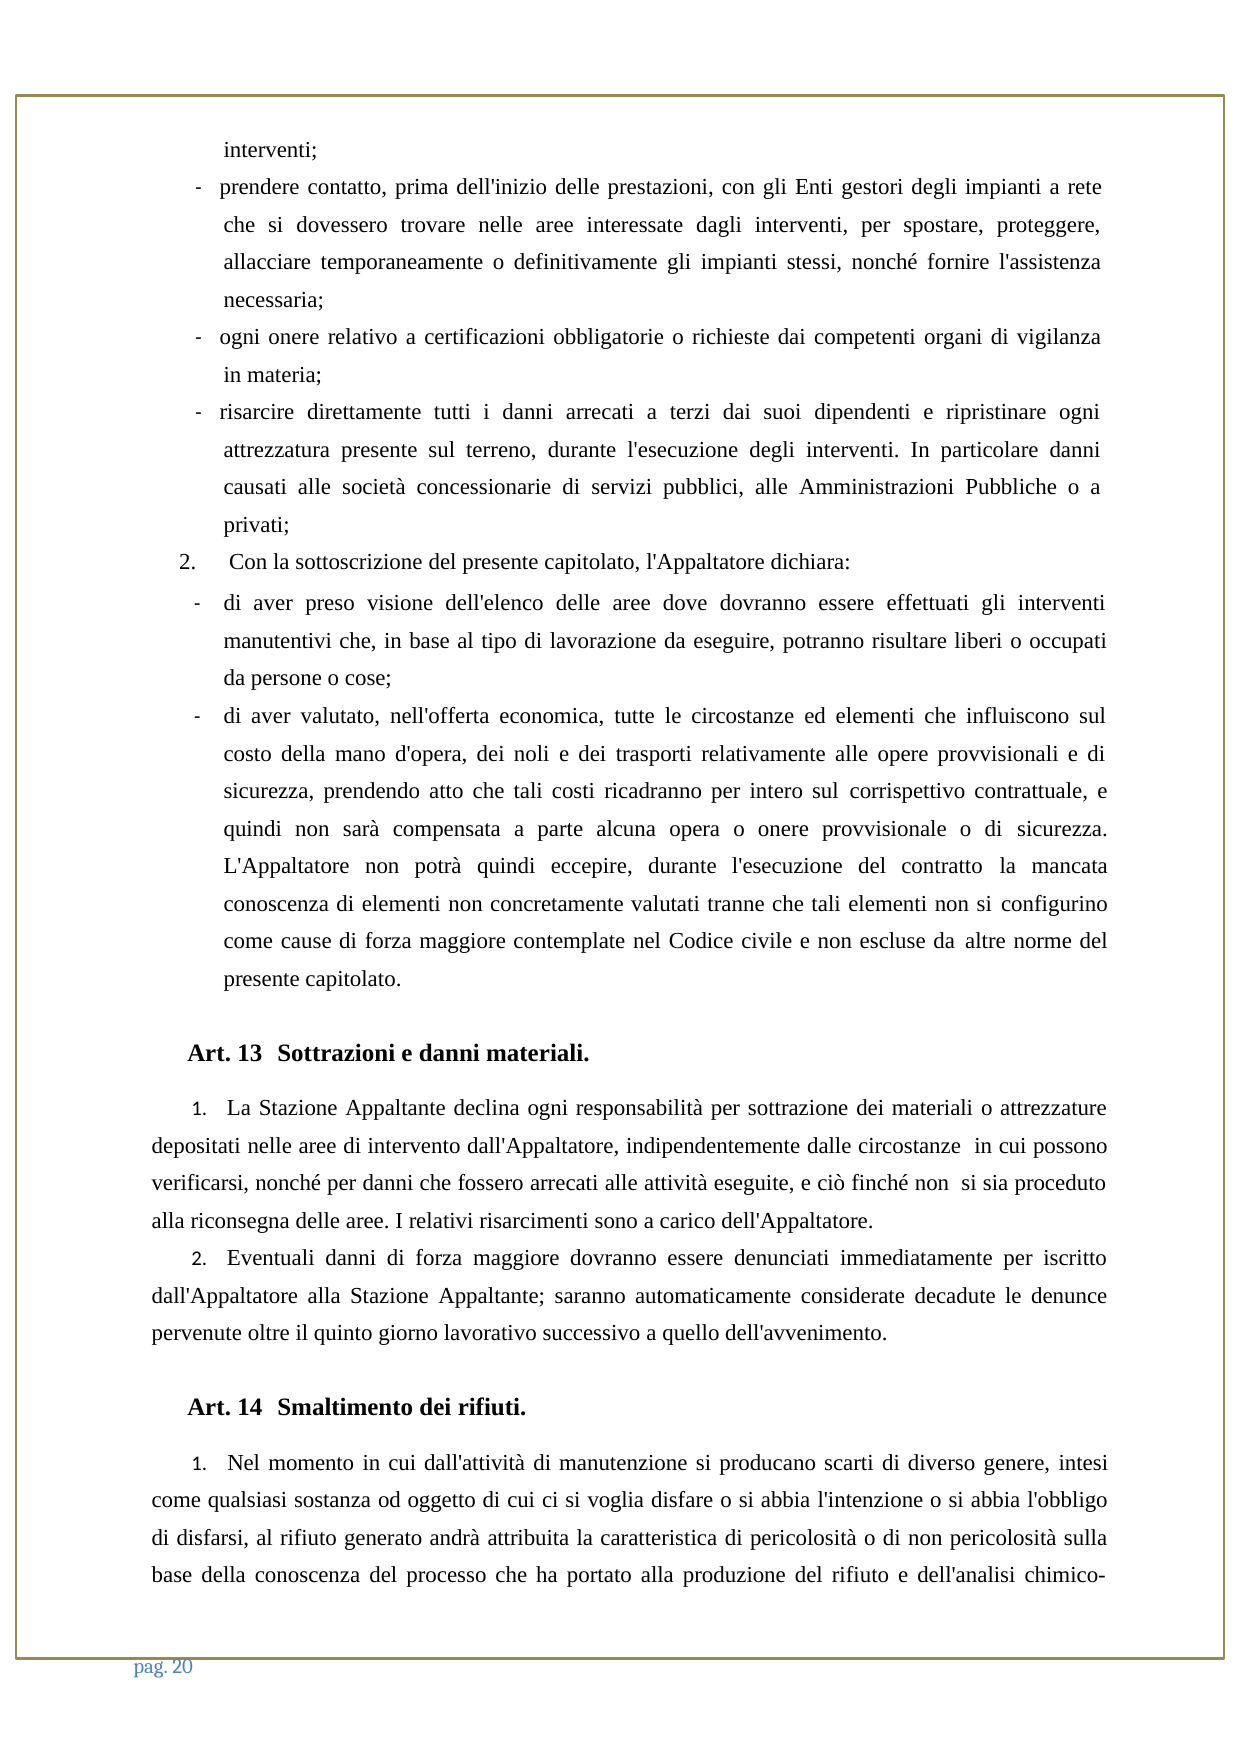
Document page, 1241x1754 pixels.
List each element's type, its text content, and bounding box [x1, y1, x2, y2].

list di aver preso visione dell'elenco delle aree dove dovranno essere effettuati gli interventi manutentivi che, in base al tipo di lavorazione da eseguire, potranno risultare liberi o occupati da persone o cose; [194, 581, 1108, 693]
list di aver valutato, nell'offerta economica, tutte le circostanze ed elementi che influiscono sul costo della mano d'opera, dei noli e dei trasporti relativamente alle opere provvisionali e di sicurezza, prendendo atto che tali costi ricadranno per intero sul corrispettivo contrattuale, e quindi non sarà compensata a parte alcuna opera o onere provvisionale o di sicurezza. L'Appaltatore non potrà quindi eccepire, durante l'esecuzione del contratto la mancata conoscenza di elementi non concretamente valutati tranne che tali elementi non si configurino come cause di forza maggiore contemplate nel Codice civile e non escluse da altre norme del presente capitolato. [194, 694, 1108, 994]
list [195, 127, 1102, 164]
list Eventuali danni di forza maggiore dovranno essere denunciati immediatamente per iscritto dall'Appaltatore alla Stazione Appaltante; saranno automaticamente considerate decadute le denunce pervenute oltre il quinto giorno lavorativo successivo a quello dell'avvenimento. [151, 1236, 1108, 1348]
subtitle Smaltimento dei rifiuti. [187, 1386, 1136, 1423]
list Con la sottoscrizione del presente capitolato, l'Appaltatore dichiara: [179, 539, 1136, 577]
list La Stazione Appaltante declina ogni responsabilità per sottrazione dei materiali o attrezzature depositati nelle aree di intervento dall'Appaltatore, indipendentemente dalle circostanze in cui possono verificarsi, nonché per danni che fossero arrecati alle attività eseguite, e ciò finché non si sia proceduto alla riconsegna delle aree. I relativi risarcimenti sono a carico dell'Appaltatore. [151, 1086, 1108, 1236]
list ogni onere relativo a certificazioni obbligatorie o richieste dai competenti organi di vigilanza in materia; [195, 314, 1102, 389]
list risarcire direttamente tutti i danni arrecati a terzi dai suoi dipendenti e ripristinare ogni attrezzatura presente sul terreno, durante l'esecuzione degli interventi. In particolare danni causati alle società concessionarie di servizi pubblici, alle Amministrazioni Pubbliche o a privati; [195, 389, 1102, 539]
subtitle Sottrazioni e danni materiali. [187, 1032, 1136, 1069]
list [151, 1440, 1108, 1590]
list prendere contatto, prima dell'inizio delle prestazioni, con gli Enti gestori degli impianti a rete che si dovessero trovare nelle aree interessate dagli interventi, per spostare, proteggere, allacciare temporaneamente o definitivamente gli impianti stessi, nonché fornire l'assistenza necessaria; [195, 164, 1102, 314]
